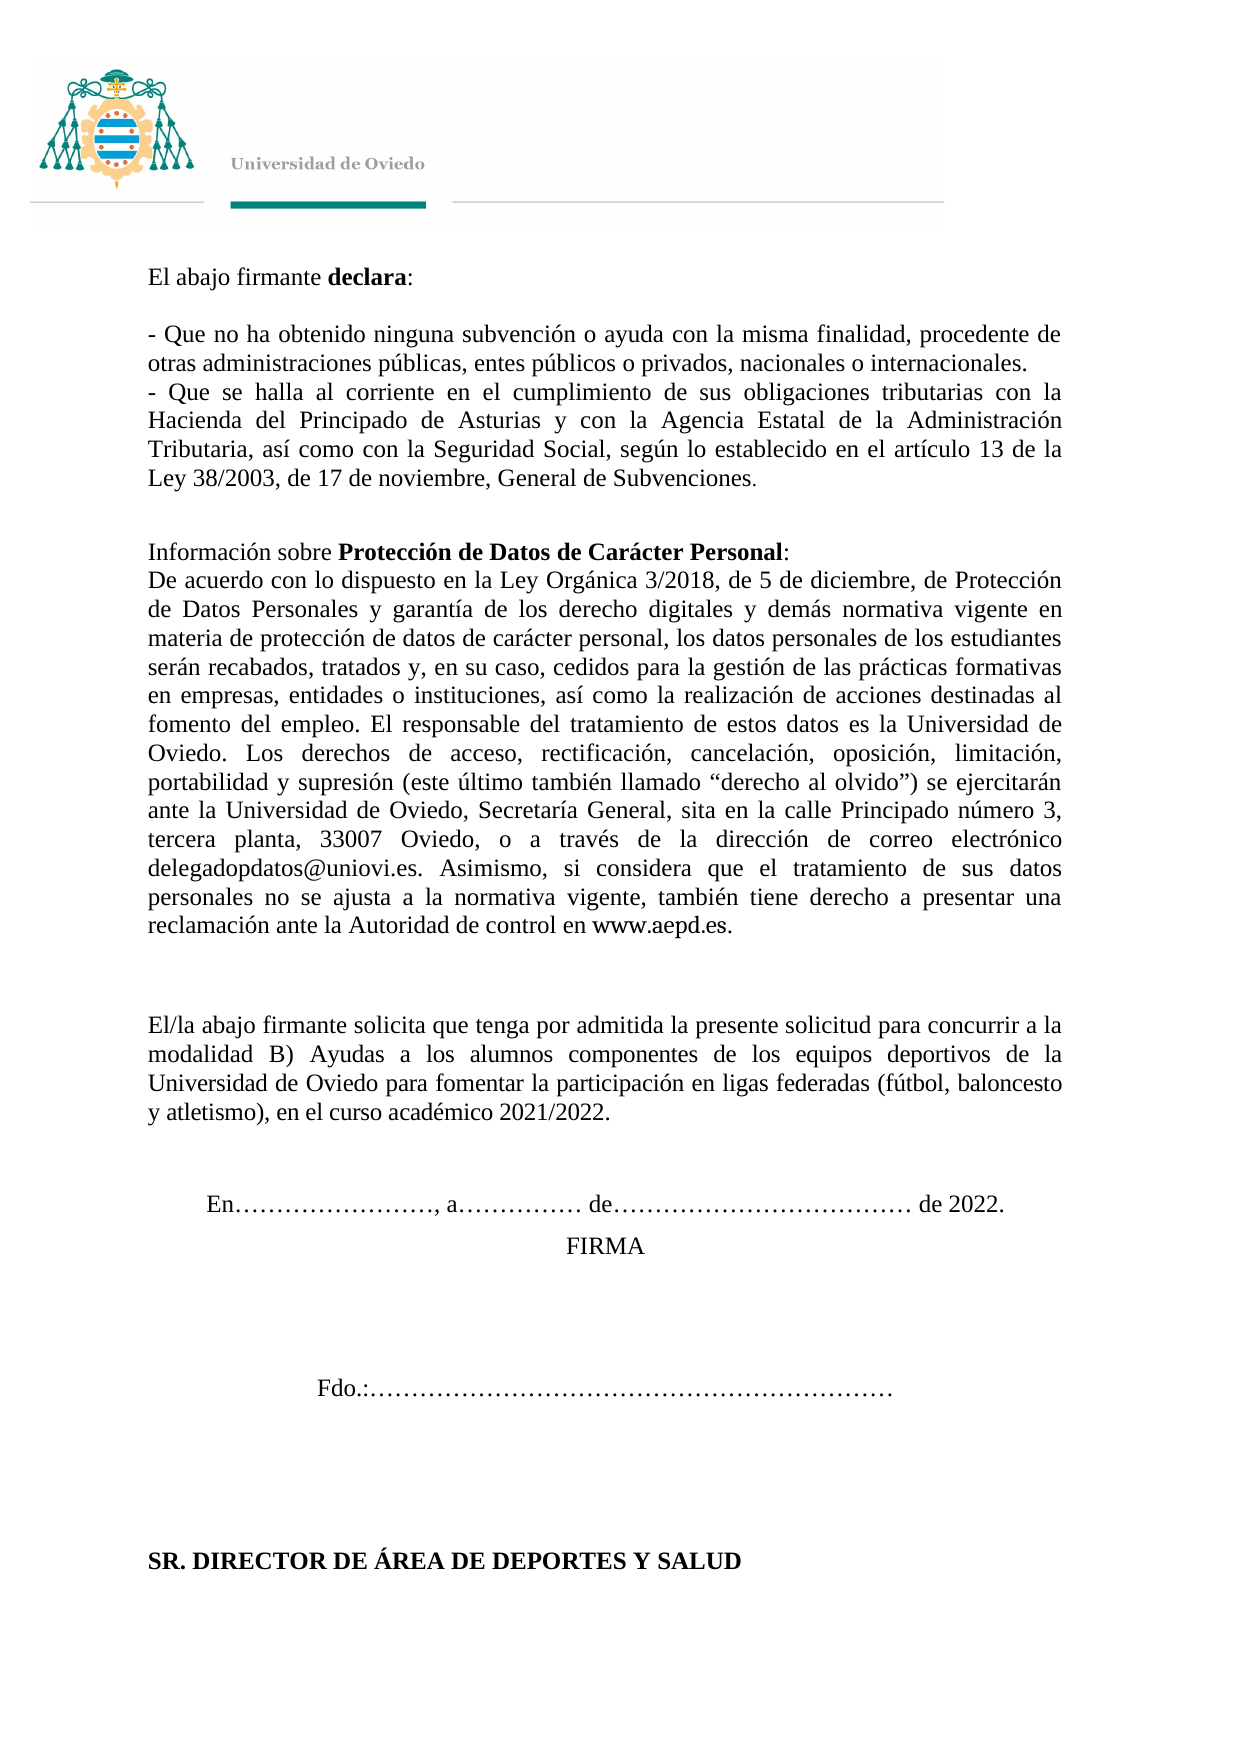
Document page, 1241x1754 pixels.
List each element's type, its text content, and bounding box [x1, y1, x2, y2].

text SR. DIRECTOR DE ÁREA DE DEPORTES Y SALUD [148, 1546, 1063, 1574]
text FIRMA [148, 1237, 1063, 1258]
text Información sobre Protección de Datos de Carácter Personal: [148, 537, 1063, 565]
text El/la abajo firmante solicita que tenga por admitida la presente solicitud para concurrir a la modalidad B) Ayudas a los alumnos componentes de los equipos deportivos de la Universidad de Oviedo para fomentar la participación en ligas federadas (fútbol, baloncesto y atletismo), en el curso académico 2021/2022. [148, 1010, 1063, 1125]
text El abajo firmante declara: [148, 262, 1063, 291]
text Fdo.:……………………………………………………… [148, 1373, 1063, 1402]
text - Que se halla al corriente en el cumplimiento de sus obligaciones tributarias con la Hacienda del Principado de Asturias y con la Agencia Estatal de la Administración Tributaria, así como con la Seguridad Social, según lo establecido en el artículo 13 de la Ley 38/2003, de 17 de noviembre, General de Subvenciones. [148, 377, 1063, 492]
text De acuerdo con lo dispuesto en la Ley Orgánica 3/2018, de 5 de diciembre, de Protección de Datos Personales y garantía de los derecho digitales y demás normativa vigente en materia de protección de datos de carácter personal, los datos personales de los estudiantes serán recabados, tratados y, en su caso, cedidos para la gestión de las prácticas formativas en empresas, entidades o instituciones, así como la realización de acciones destinadas al fomento del empleo. El responsable del tratamiento de estos datos es la Universidad de Oviedo. Los derechos de acceso, rectificación, cancelación, oposición, limitación, portabilidad y supresión (este último también llamado “derecho al olvido”) se ejercitarán ante la Universidad de Oviedo, Secretaría General, sita en la calle Principado número 3, tercera planta, 33007 Oviedo, o a través de la dirección de correo electrónico delegadopdatos@uniovi.es. Asimismo, si considera que el tratamiento de sus datos personales no se ajusta a la normativa vigente, también tiene derecho a presentar una reclamación ante la Autoridad de control en www.aepd.es. [148, 565, 1063, 940]
text En……………………, a…………… de……………………………… de 2022. [148, 1196, 1063, 1217]
text - Que no ha obtenido ninguna subvención o ayuda con la misma finalidad, procedente de otras administraciones públicas, entes públicos o privados, nacionales o internacionales. [148, 319, 1063, 377]
picture [29, 59, 945, 233]
